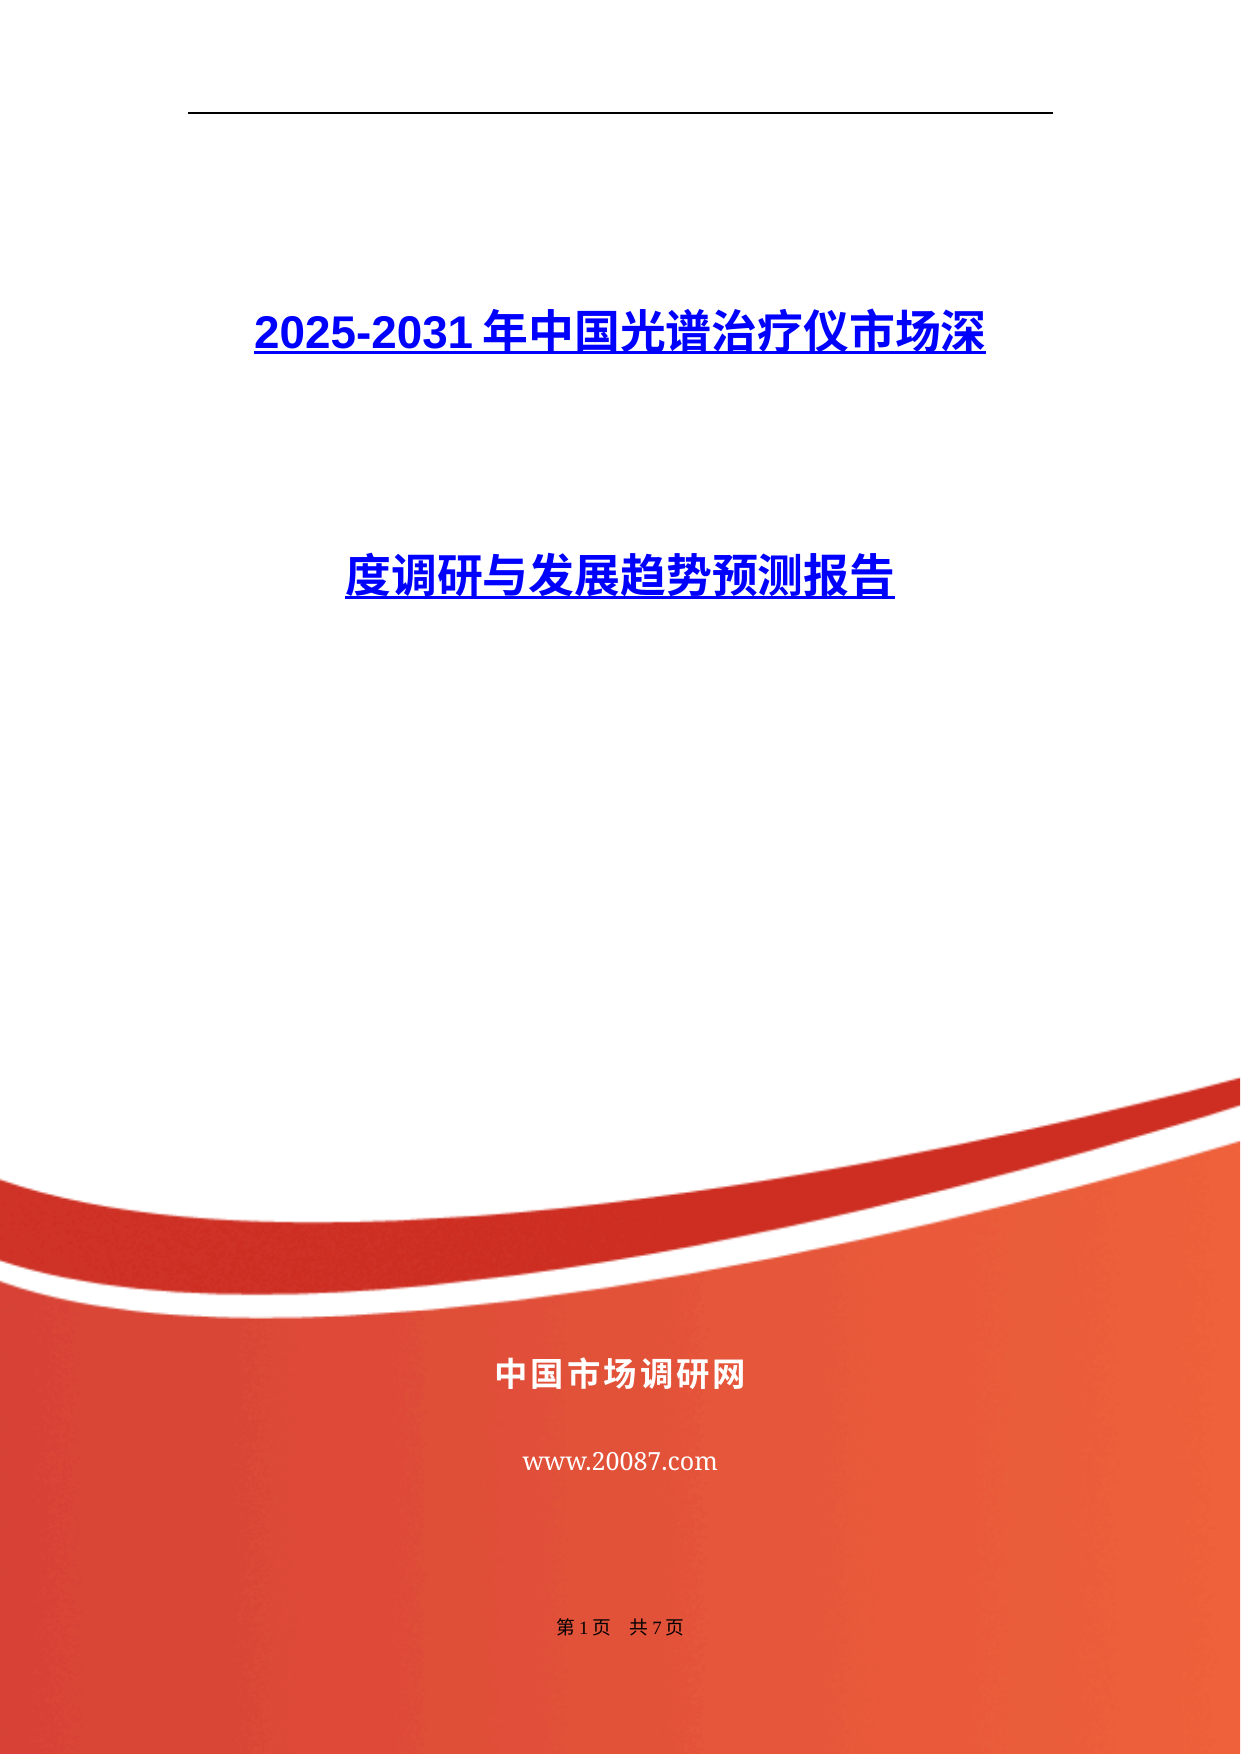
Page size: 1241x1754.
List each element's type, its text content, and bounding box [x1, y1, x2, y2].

picture [0, 1006, 1241, 1754]
text www.20087.com [187, 1428, 1053, 1493]
table_header 2025-2031年中国光谱治疗仪市场深度调研与发展趋势预测报告 [188, 207, 1053, 773]
subtitle 中国市场调研网 [187, 1339, 1053, 1404]
